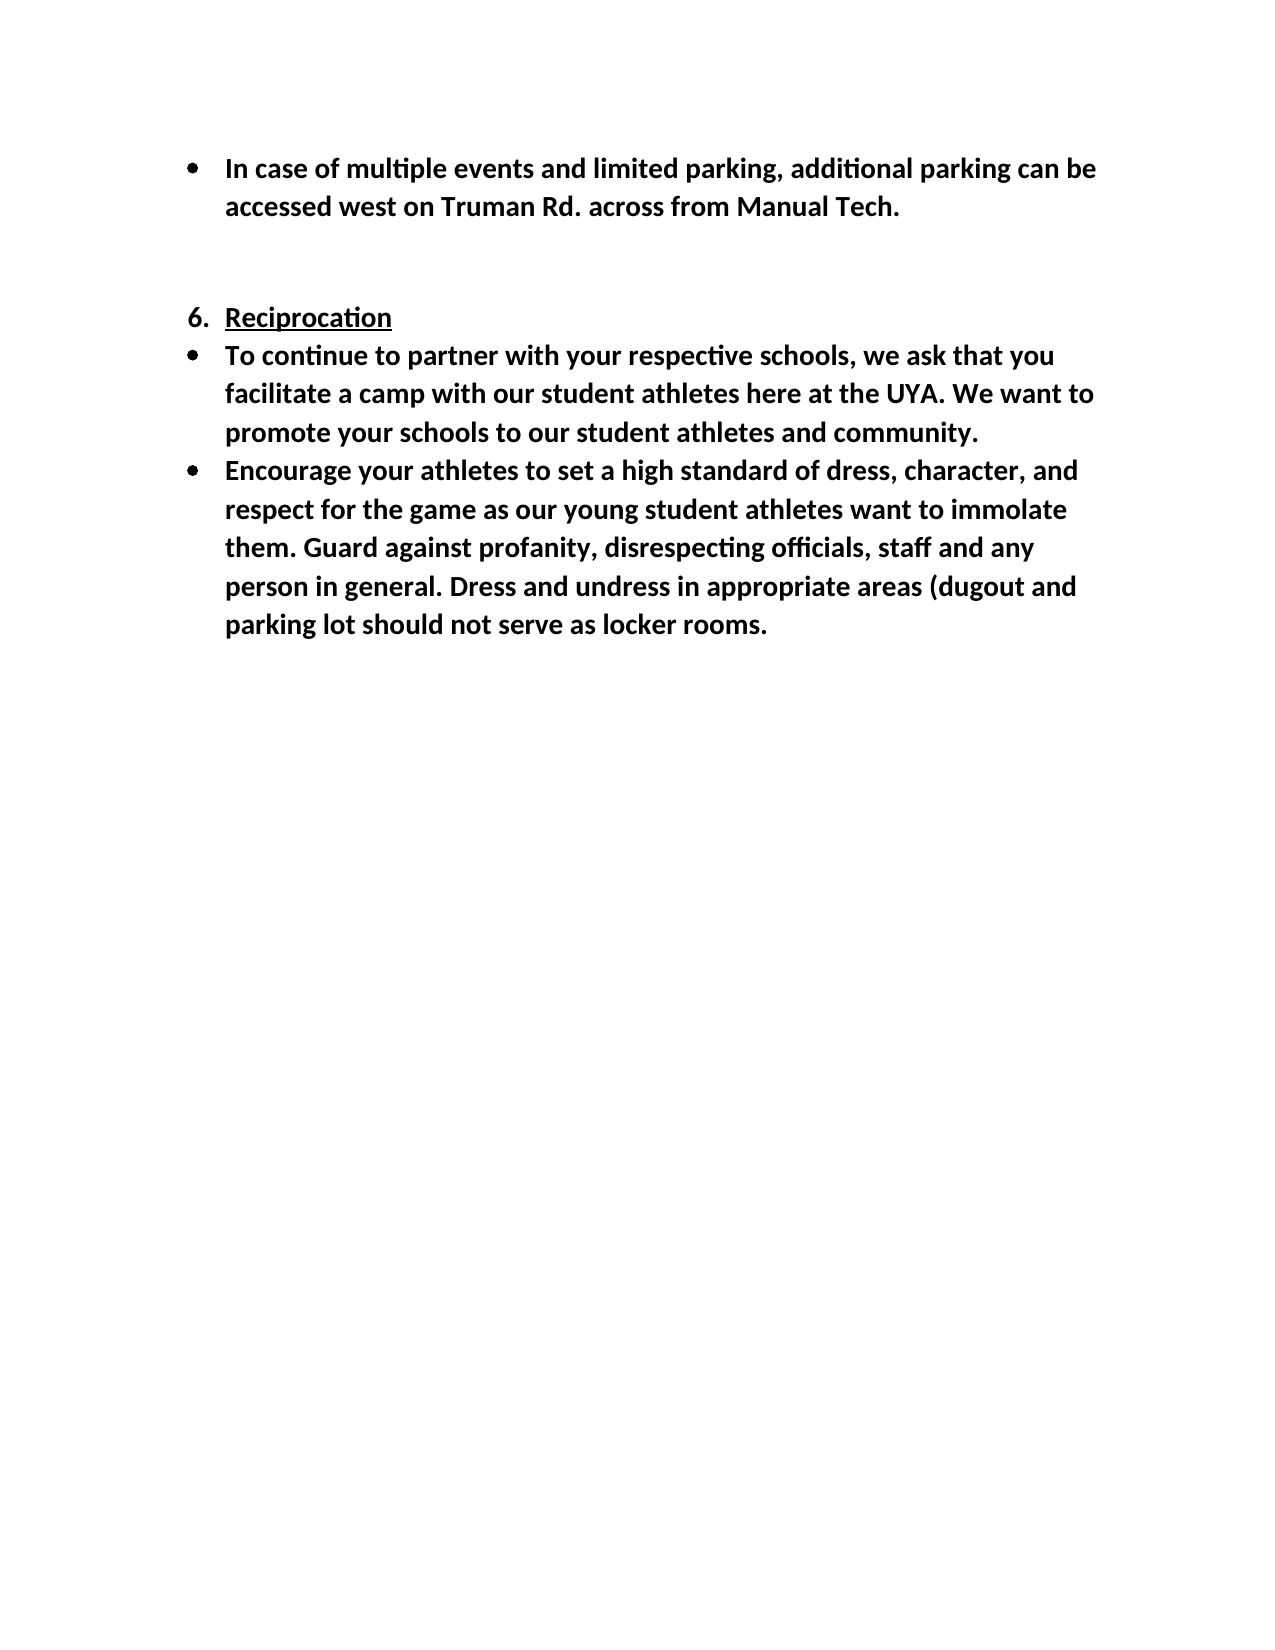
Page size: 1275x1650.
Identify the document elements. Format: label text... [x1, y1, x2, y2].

list To continue to partner with your respective schools, we ask that you facilitate a camp with our student athletes here at the UYA. We want to promote your schools to our student athletes and community. [187, 337, 1125, 449]
list Encourage your athletes to set a high standard of dress, character, and respect for the game as our young student athletes want to immolate them. Guard against profanity, disrespecting officials, staff and any person in general. Dress and undress in appropriate areas (dugout and parking lot should not serve as locker rooms. [187, 452, 1125, 642]
list In case of multiple events and limited parking, additional parking can be accessed west on Truman Rd. across from Manual Tech. [187, 150, 1125, 224]
list Reciprocation [187, 299, 1125, 334]
